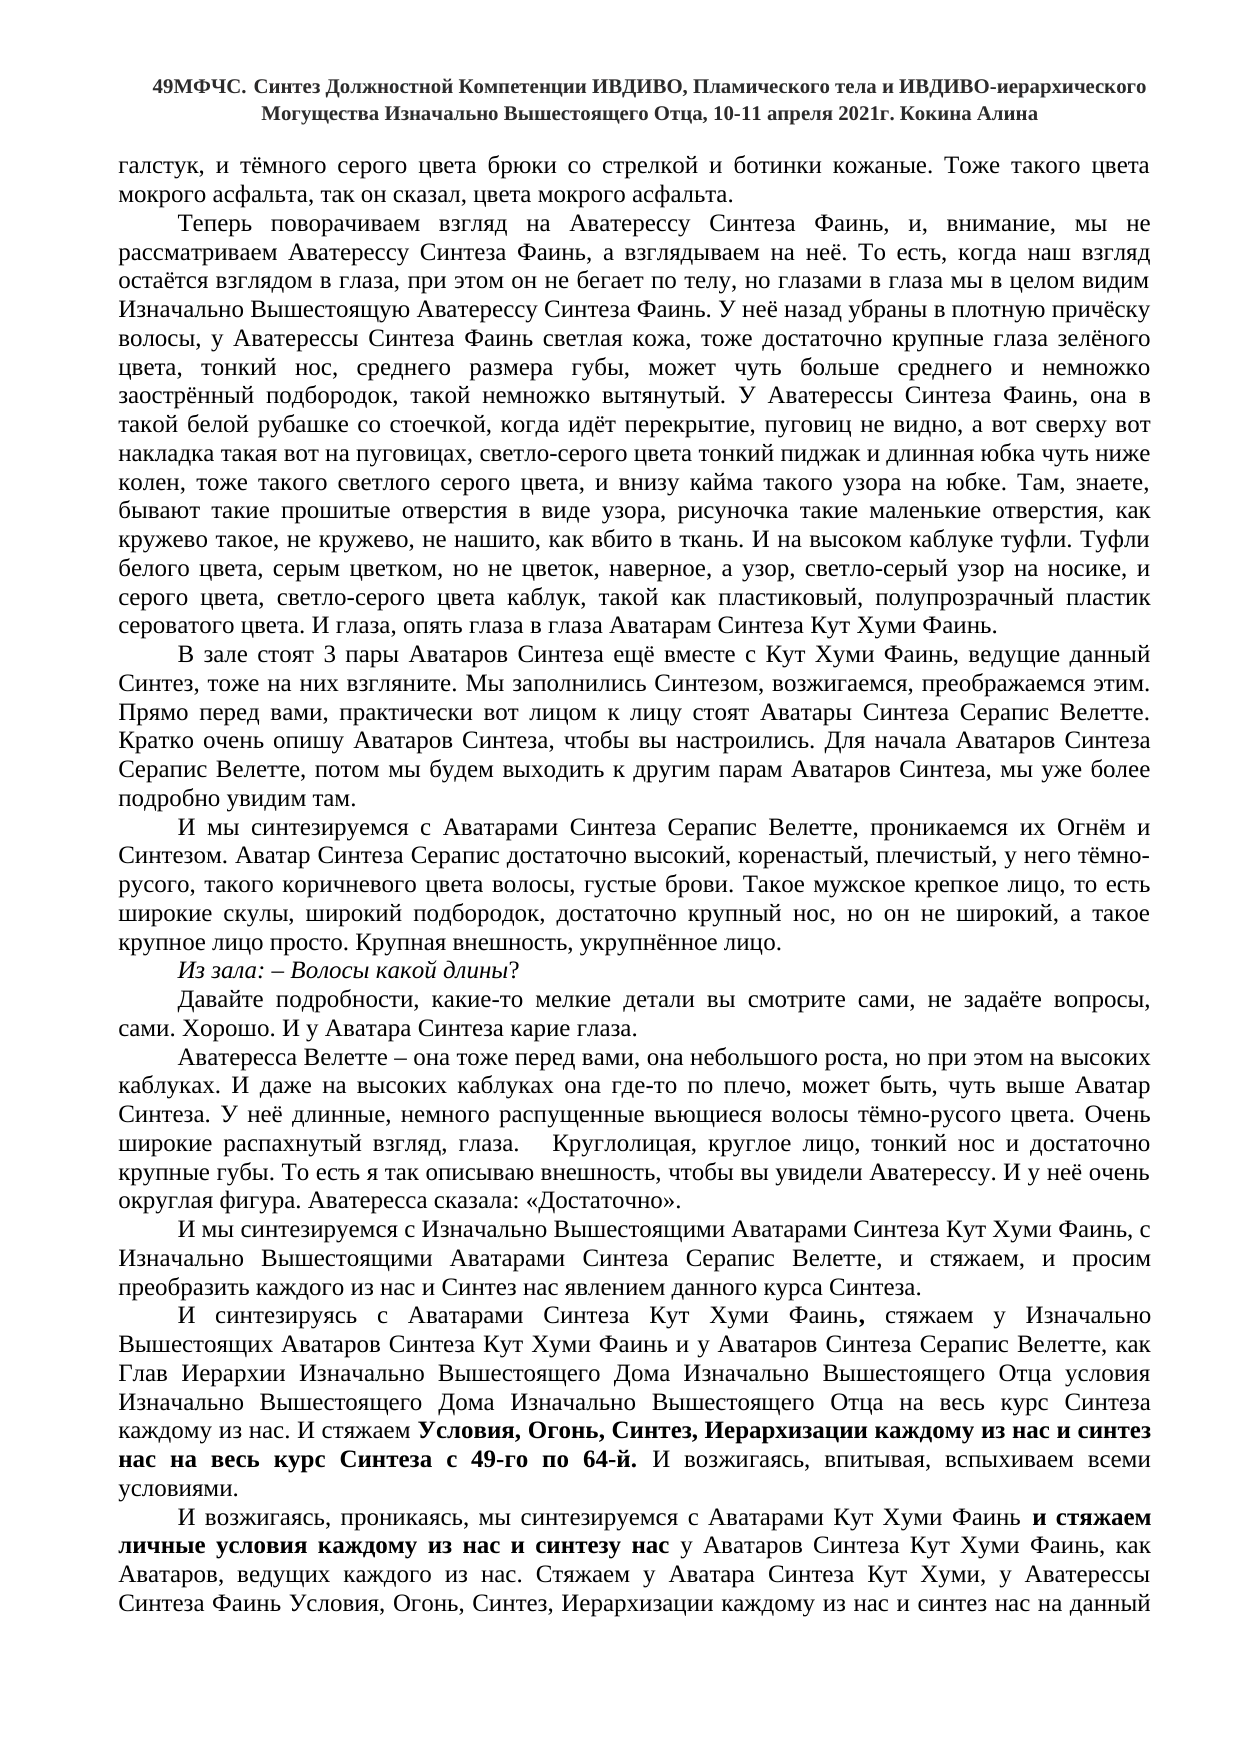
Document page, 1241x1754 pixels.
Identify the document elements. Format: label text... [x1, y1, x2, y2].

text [118, 151, 1152, 208]
text Давайте подробности, какие-то мелкие детали вы смотрите сами, не задаёте вопросы, сами. Хорошо. И у Аватара Синтеза карие глаза. [118, 984, 1152, 1042]
text И мы синтезируемся с Изначально Вышестоящими Аватарами Синтеза Кут Хуми Фаинь, с Изначально Вышестоящими Аватарами Синтеза Серапис Велетте, и стяжаем, и просим преобразить каждого из нас и Синтез нас явлением данного курса Синтеза. [118, 1214, 1152, 1301]
text Теперь поворачиваем взгляд на Аватерессу Синтеза Фаинь, и, внимание, мы не рассматриваем Аватерессу Синтеза Фаинь, а взглядываем на неё. То есть, когда наш взгляд остаётся взглядом в глаза, при этом он не бегает по телу, но глазами в глаза мы в целом видим Изначально Вышестоящую Аватерессу Синтеза Фаинь. У неё назад убраны в плотную причёску волосы, у Аватерессы Синтеза Фаинь светлая кожа, тоже достаточно крупные глаза зелёного цвета, тонкий нос, среднего размера губы, может чуть больше среднего и немножко заострённый подбородок, такой немножко вытянутый. У Аватерессы Синтеза Фаинь, она в такой белой рубашке со стоечкой, когда идёт перекрытие, пуговиц не видно, а вот сверху вот накладка такая вот на пуговицах, светло-серого цвета тонкий пиджак и длинная юбка чуть ниже колен, тоже такого светлого серого цвета, и внизу кайма такого узора на юбке. Там, знаете, бывают такие прошитые отверстия в виде узора, рисуночка такие маленькие отверстия, как кружево такое, не кружево, не нашито, как вбито в ткань. И на высоком каблуке туфли. Туфли белого цвета, серым цветком, но не цветок, наверное, а узор, светло-серый узор на носике, и серого цвета, светло-серого цвета каблук, такой как пластиковый, полупрозрачный пластик сероватого цвета. И глаза, опять глаза в глаза Аватарам Синтеза Кут Хуми Фаинь. [118, 208, 1152, 639]
text Аватересса Велетте – она тоже перед вами, она небольшого роста, но при этом на высоких каблуках. И даже на высоких каблуках она где-то по плечо, может быть, чуть выше Аватар Синтеза. У неё длинные, немного распущенные вьющиеся волосы тёмно-русого цвета. Очень широкие распахнутый взгляд, глаза. Круглолицая, круглое лицо, тонкий нос и достаточно крупные губы. То есть я так описываю внешность, чтобы вы увидели Аватерессу. И у неё очень округлая фигура. Аватересса сказала: «Достаточно». [118, 1042, 1152, 1214]
text Из зала: – Волосы какой длины? [118, 956, 1152, 984]
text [118, 1502, 1152, 1617]
text В зале стоят 3 пары Аватаров Синтеза ещё вместе с Кут Хуми Фаинь, ведущие данный Синтез, тоже на них взгляните. Мы заполнились Синтезом, возжигаемся, преображаемся этим. Прямо перед вами, практически вот лицом к лицу стоят Аватары Синтеза Серапис Велетте. Кратко очень опишу Аватаров Синтеза, чтобы вы настроились. Для начала Аватаров Синтеза Серапис Велетте, потом мы будем выходить к другим парам Аватаров Синтеза, мы уже более подробно увидим там. [118, 639, 1152, 812]
text И синтезируясь с Аватарами Синтеза Кут Хуми Фаинь, стяжаем у Изначально Вышестоящих Аватаров Синтеза Кут Хуми Фаинь и у Аватаров Синтеза Серапис Велетте, как Глав Иерархии Изначально Вышестоящего Дома Изначально Вышестоящего Отца условия Изначально Вышестоящего Дома Изначально Вышестоящего Отца на весь курс Синтеза каждому из нас. И стяжаем Условия, Огонь, Синтез, Иерархизации каждому из нас и синтез нас на весь курс Синтеза с 49-го по 64-й. И возжигаясь, впитывая, вспыхиваем всеми условиями. [118, 1301, 1152, 1502]
text И мы синтезируемся с Аватарами Синтеза Серапис Велетте, проникаемся их Огнём и Синтезом. Аватар Синтеза Серапис достаточно высокий, коренастый, плечистый, у него тёмно-русого, такого коричневого цвета волосы, густые брови. Такое мужское крепкое лицо, то есть широкие скулы, широкий подбородок, достаточно крупный нос, но он не широкий, а такое крупное лицо просто. Крупная внешность, укрупнённое лицо. [118, 812, 1152, 956]
